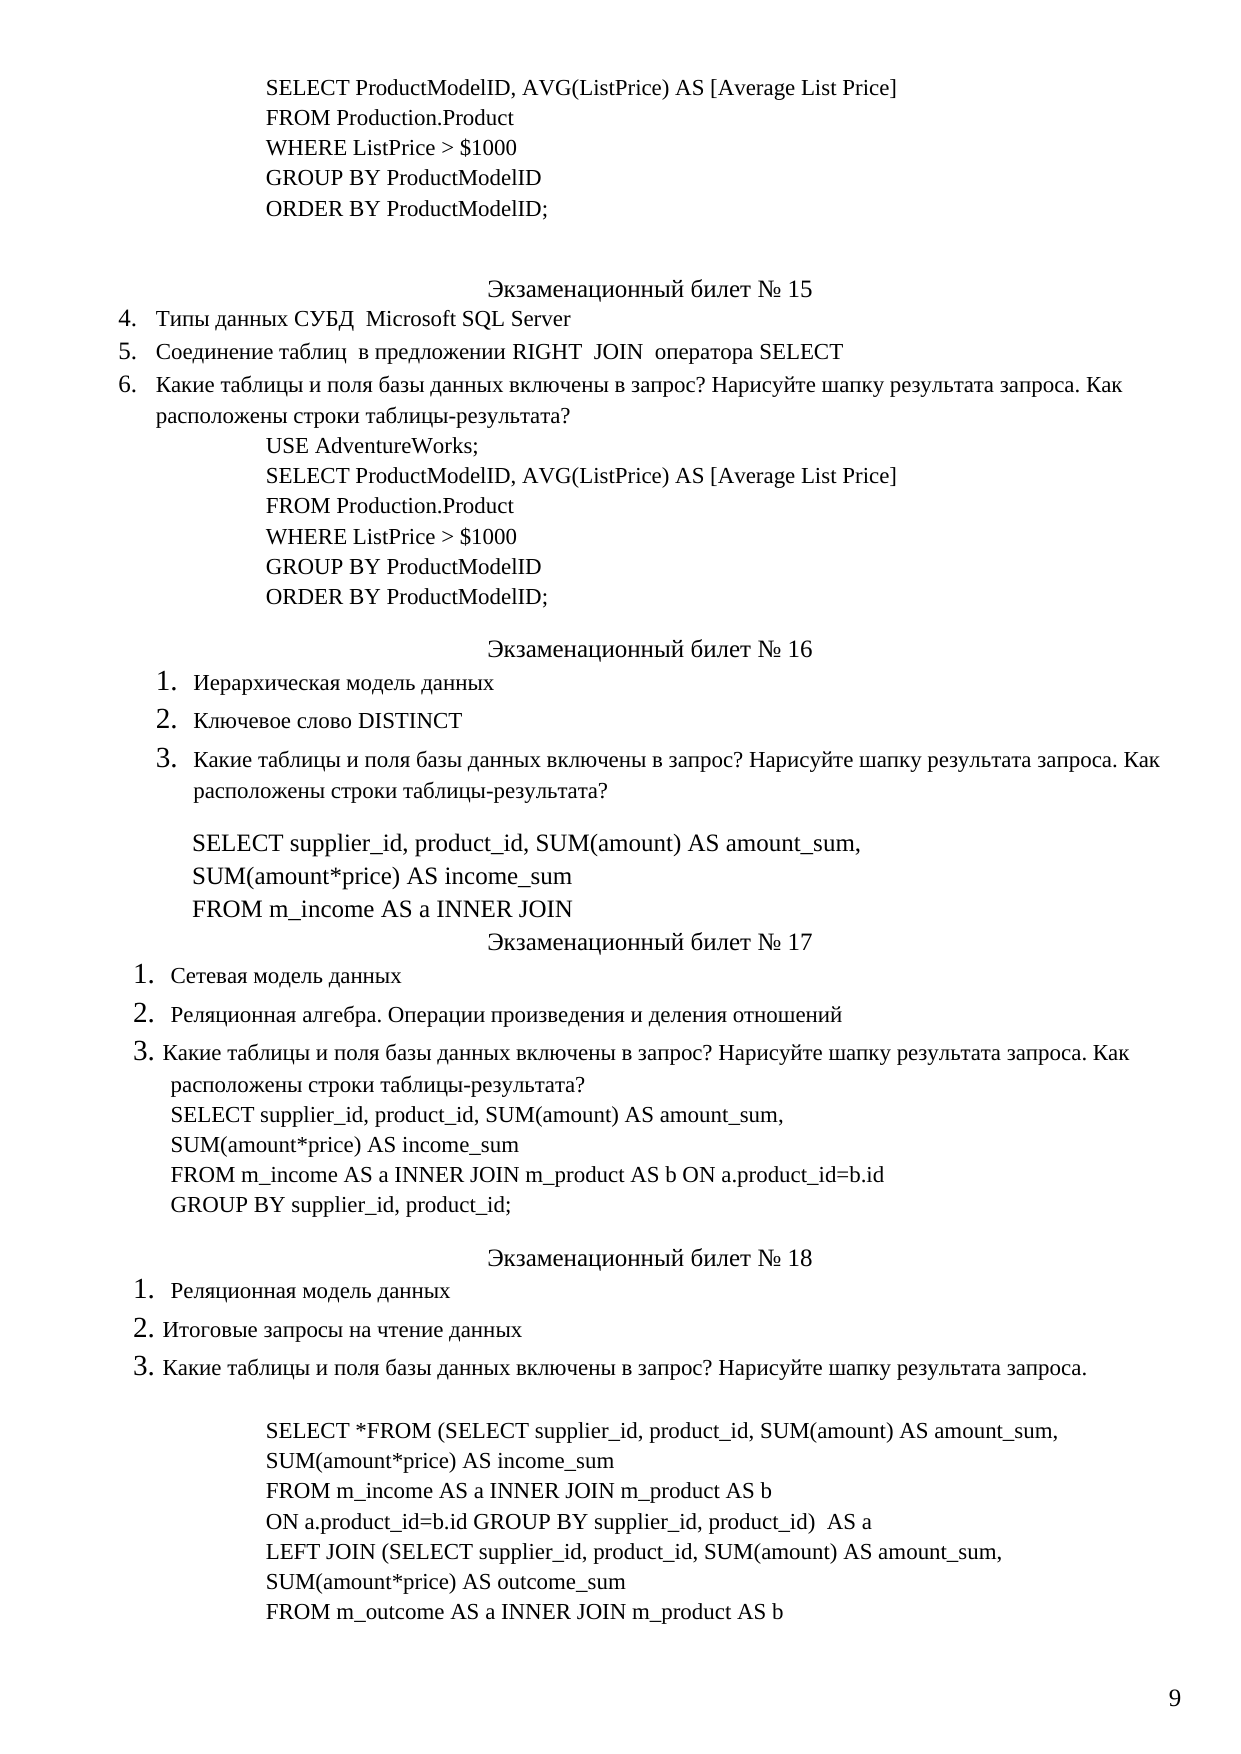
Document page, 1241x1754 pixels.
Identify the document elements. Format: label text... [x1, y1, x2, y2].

list Какие таблицы и поля базы данных включены в запрос? Нарисуйте шапку результата запроса. [133, 1348, 1181, 1382]
text Экзаменационный билет № 15 [118, 274, 1181, 303]
list Итоговые запросы на чтение данных [133, 1310, 1181, 1343]
list SELECT ProductModelID, AVG(ListPrice) AS [Average List Price] [266, 462, 1181, 489]
list Реляционная алгебра. Операции произведения и деления отношений [133, 995, 1181, 1028]
list WHERE ListPrice > $1000 [266, 134, 1181, 161]
list FROM Production.Product [266, 492, 1181, 519]
list USE AdventureWorks; [266, 432, 1181, 458]
list FROM Production.Product [266, 104, 1181, 130]
list SELECT ProductModelID, AVG(ListPrice) AS [Average List Price] [266, 74, 1181, 100]
list Типы данных СУБД Microsoft SQL Server [118, 303, 1181, 332]
list GROUP BY ProductModelID [266, 164, 1181, 191]
list ORDER BY ProductModelID; [266, 583, 1181, 609]
list Иерархическая модель данных [156, 663, 1181, 696]
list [266, 1417, 1181, 1625]
list SELECT supplier_id, product_id, SUM(amount) AS amount_sum, SUM(amount*price) AS income_sum FROM m_income AS a INNER JOIN m_product AS b ON a.product_id=b.id GROUP BY supplier_id, product_id; [170, 1101, 1181, 1218]
text SELECT supplier_id, product_id, SUM(amount) AS amount_sum, SUM(amount*price) AS income_sum FROM m_income AS a INNER JOIN [192, 828, 1181, 923]
list Сетевая модель данных [133, 956, 1181, 990]
text Экзаменационный билет № 18 [118, 1243, 1181, 1271]
list Какие таблицы и поля базы данных включены в запрос? Нарисуйте шапку результата запроса. Как расположены строки таблицы-результата? [133, 1033, 1181, 1097]
list Ключевое слово DISTINCT [156, 701, 1181, 735]
text Экзаменационный билет № 16 [118, 634, 1181, 663]
list Реляционная модель данных [133, 1271, 1181, 1305]
list ORDER BY ProductModelID; [266, 195, 1181, 221]
list Какие таблицы и поля базы данных включены в запрос? Нарисуйте шапку результата запроса. Как расположены строки таблицы-результата? [156, 740, 1181, 804]
list Соединение таблиц в предложении RIGHT JOIN оператора SELECT [118, 336, 1181, 365]
text Экзаменационный билет № 17 [118, 927, 1181, 956]
list GROUP BY ProductModelID [266, 553, 1181, 579]
list WHERE ListPrice > $1000 [266, 523, 1181, 549]
list Какие таблицы и поля базы данных включены в запрос? Нарисуйте шапку результата запроса. Как расположены строки таблицы-результата? [118, 369, 1181, 428]
